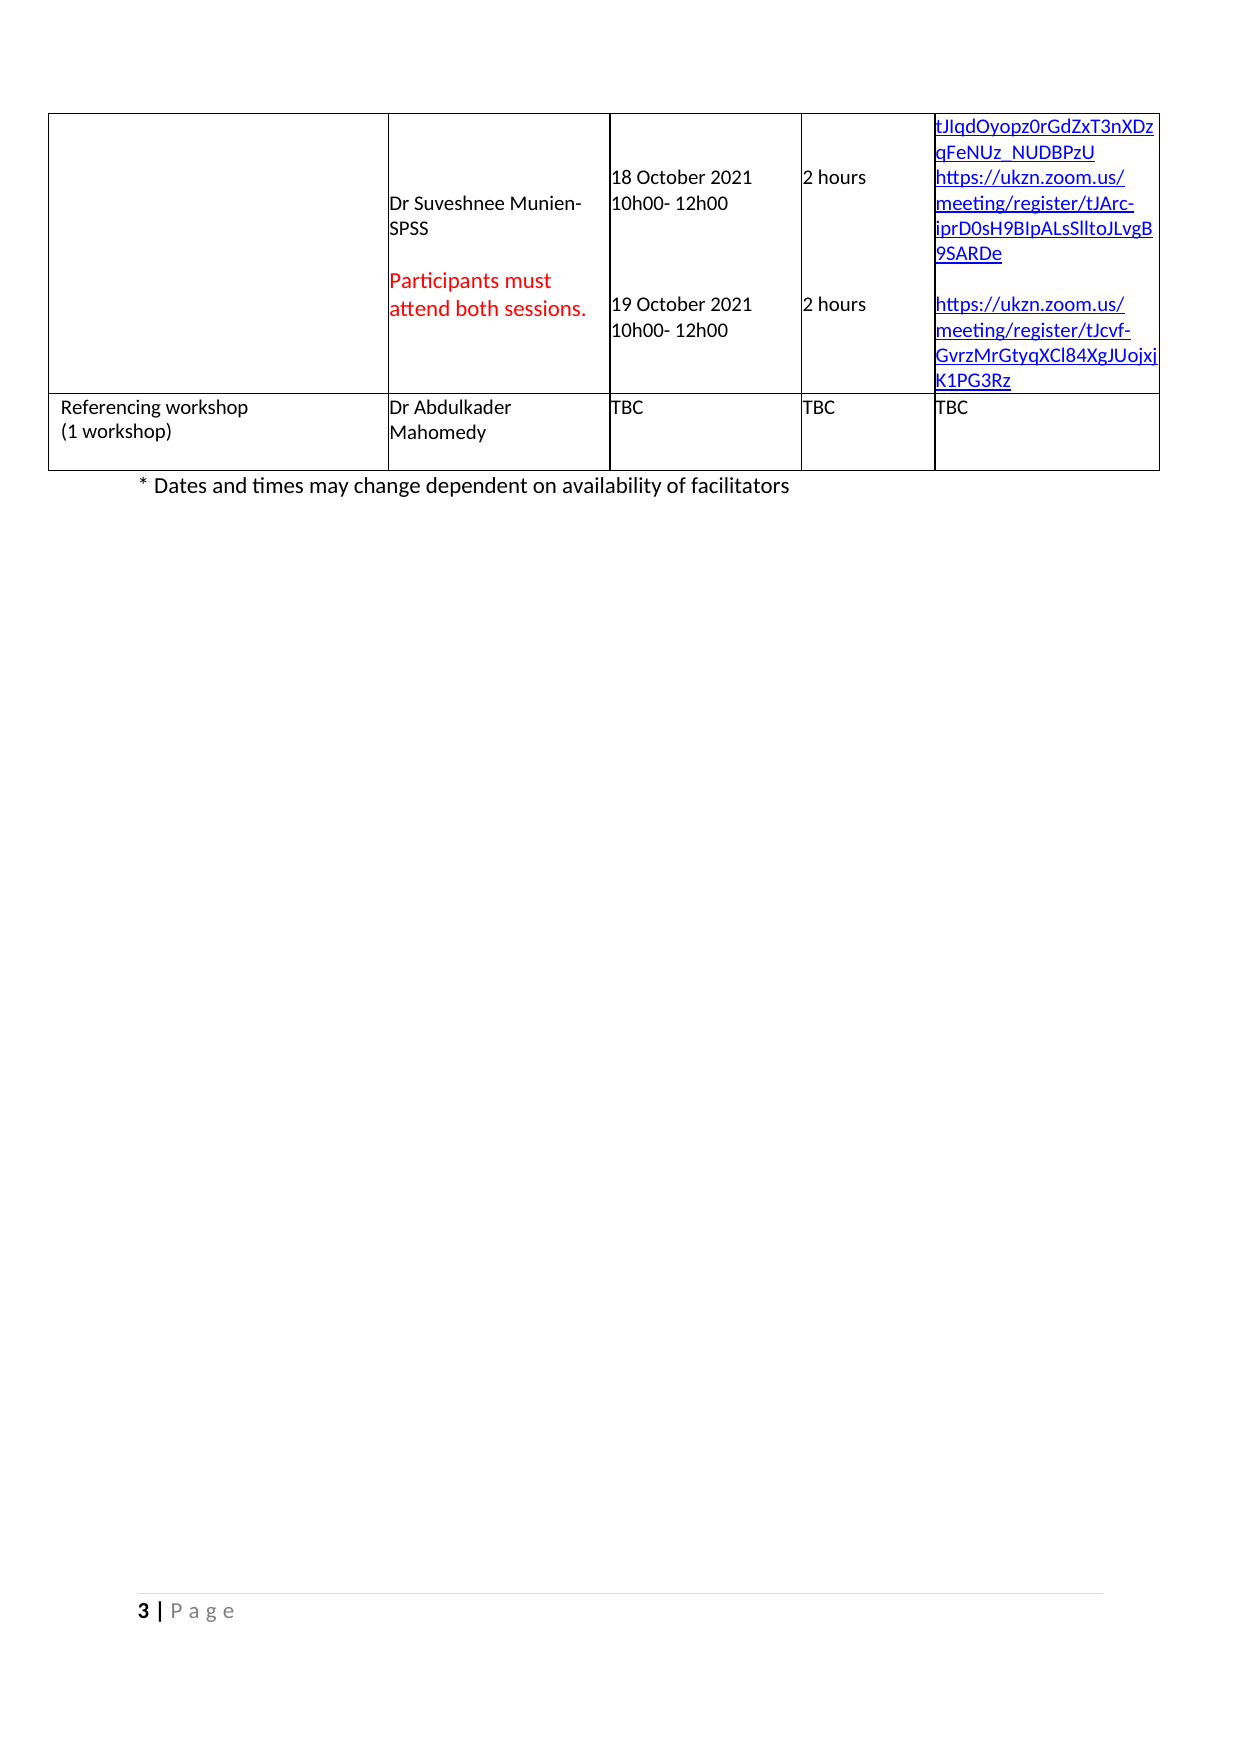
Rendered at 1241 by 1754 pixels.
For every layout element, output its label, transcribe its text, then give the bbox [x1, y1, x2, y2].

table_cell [802, 114, 934, 393]
text * Dates and times may change dependent on availability of facilitators [137, 471, 1103, 499]
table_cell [936, 114, 1159, 393]
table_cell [389, 114, 609, 393]
table_cell TBC [936, 394, 1159, 470]
table_cell TBC [802, 394, 934, 470]
table_cell Dr Abdulkader Mahomedy [389, 394, 609, 470]
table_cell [49, 114, 388, 393]
table_cell Referencing workshop (1 workshop) [49, 394, 388, 470]
table_cell TBC [611, 394, 801, 470]
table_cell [611, 114, 801, 393]
